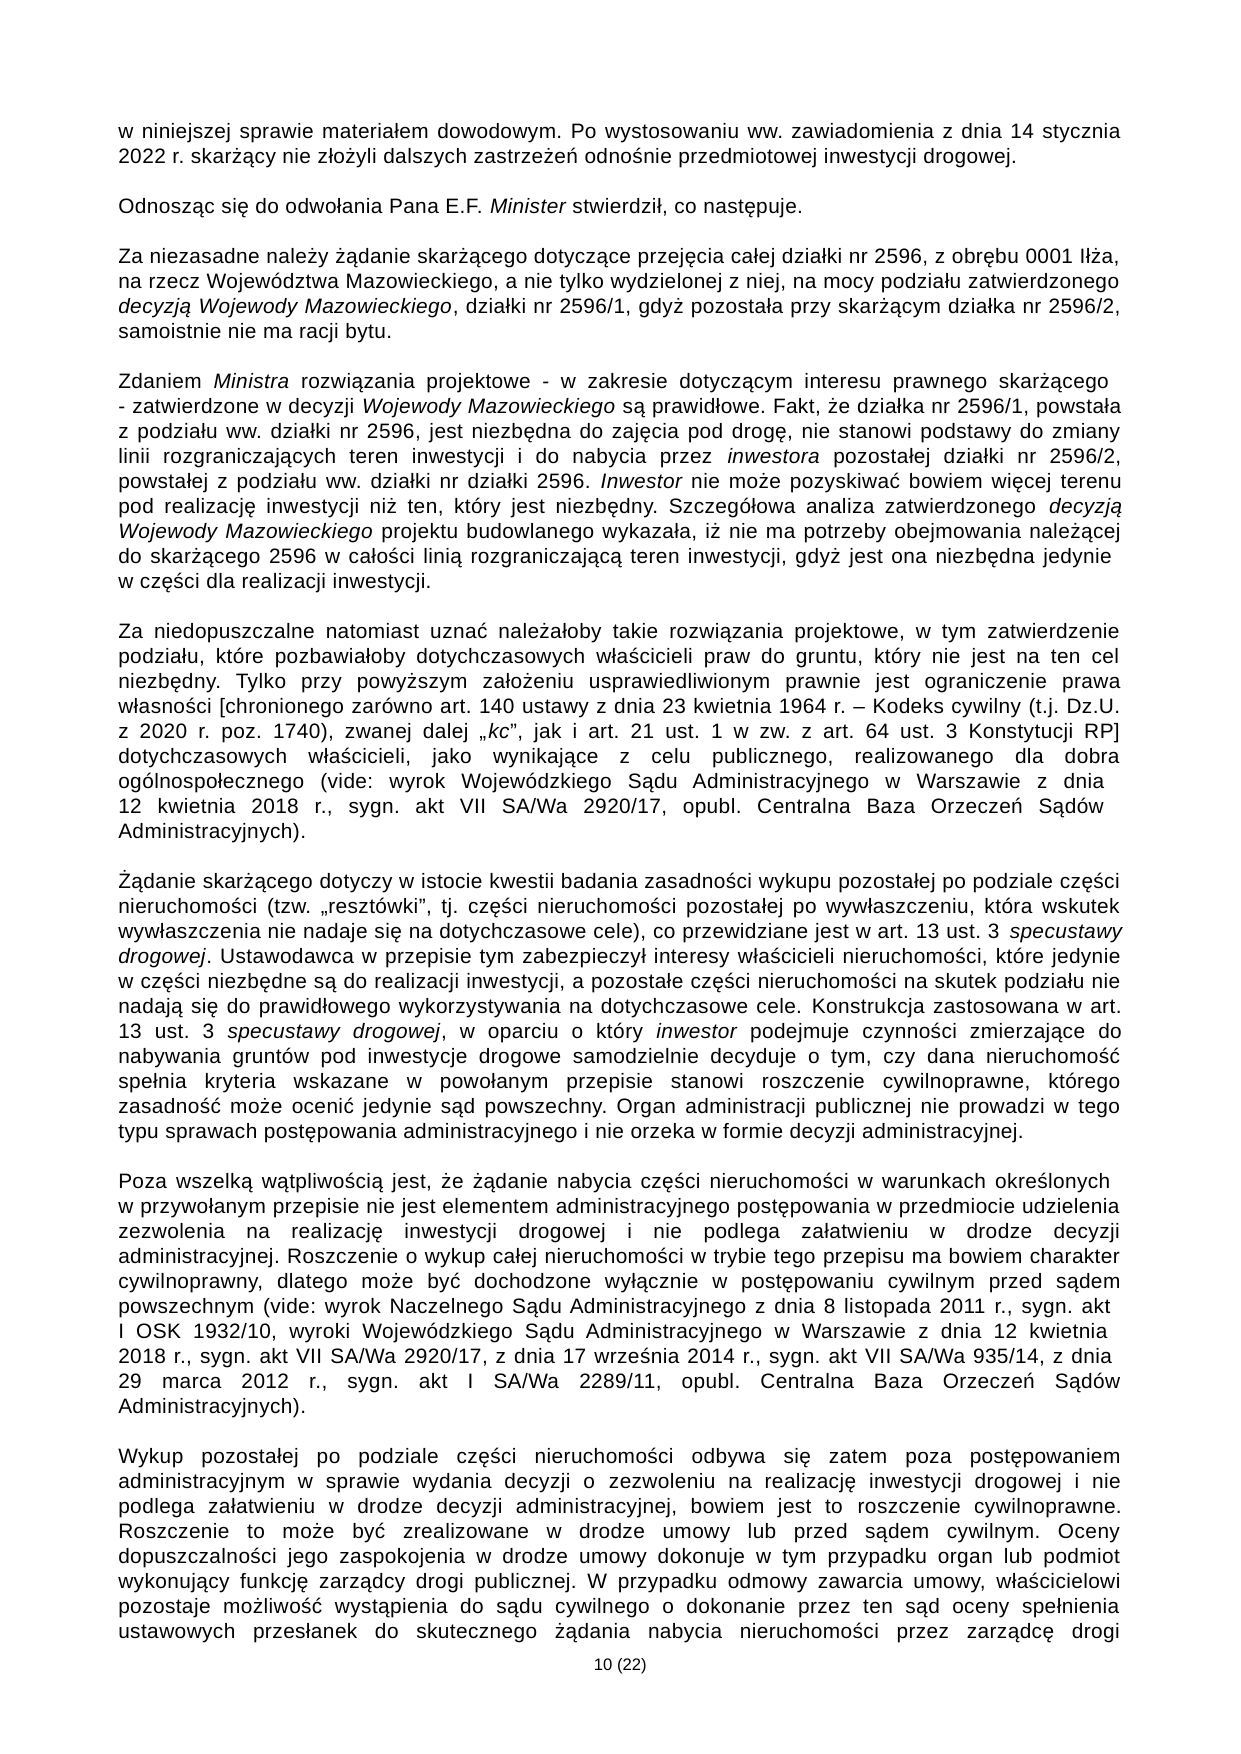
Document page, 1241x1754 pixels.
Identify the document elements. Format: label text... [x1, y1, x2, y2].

text Odnosząc się do odwołania Pana E.F. Minister stwierdził, co następuje. [118, 193, 1122, 218]
text Zdaniem Ministra rozwiązania projektowe - w zakresie dotyczącym interesu prawnego skarżącego - zatwierdzone w decyzji Wojewody Mazowieckiego są prawidłowe. Fakt, że działka nr 2596/1, powstała z podziału ww. działki nr 2596, jest niezbędna do zajęcia pod drogę, nie stanowi podstawy do zmiany linii rozgraniczających teren inwestycji i do nabycia przez inwestora pozostałej działki nr 2596/2, powstałej z podziału ww. działki nr działki 2596. Inwestor nie może pozyskiwać bowiem więcej terenu pod realizację inwestycji niż ten, który jest niezbędny. Szczegółowa analiza zatwierdzonego decyzją Wojewody Mazowieckiego projektu budowlanego wykazała, iż nie ma potrzeby obejmowania należącej do skarżącego 2596 w całości linią rozgraniczającą teren inwestycji, gdyż jest ona niezbędna jedynie w części dla realizacji inwestycji. [118, 368, 1122, 593]
text Żądanie skarżącego dotyczy w istocie kwestii badania zasadności wykupu pozostałej po podziale części nieruchomości (tzw. „resztówki”, tj. części nieruchomości pozostałej po wywłaszczeniu, która wskutek wywłaszczenia nie nadaje się na dotychczasowe cele), co przewidziane jest w art. 13 ust. 3 specustawy drogowej. Ustawodawca w przepisie tym zabezpieczył interesy właścicieli nieruchomości, które jedynie w części niezbędne są do realizacji inwestycji, a pozostałe części nieruchomości na skutek podziału nie nadają się do prawidłowego wykorzystywania na dotychczasowe cele. Konstrukcja zastosowana w art. 13 ust. 3 specustawy drogowej, w oparciu o który inwestor podejmuje czynności zmierzające do nabywania gruntów pod inwestycje drogowe samodzielnie decyduje o tym, czy dana nieruchomość spełnia kryteria wskazane w powołanym przepisie stanowi roszczenie cywilnoprawne, którego zasadność może ocenić jedynie sąd powszechny. Organ administracji publicznej nie prowadzi w tego typu sprawach postępowania administracyjnego i nie orzeka w formie decyzji administracyjnej. [118, 868, 1122, 1143]
text Poza wszelką wątpliwością jest, że żądanie nabycia części nieruchomości w warunkach określonych w przywołanym przepisie nie jest elementem administracyjnego postępowania w przedmiocie udzielenia zezwolenia na realizację inwestycji drogowej i nie podlega załatwieniu w drodze decyzji administracyjnej. Roszczenie o wykup całej nieruchomości w trybie tego przepisu ma bowiem charakter cywilnoprawny, dlatego może być dochodzone wyłącznie w postępowaniu cywilnym przed sądem powszechnym (vide: wyrok Naczelnego Sądu Administracyjnego z dnia 8 listopada 2011 r., sygn. akt I OSK 1932/10, wyroki Wojewódzkiego Sądu Administracyjnego w Warszawie z dnia 12 kwietnia 2018 r., sygn. akt VII SA/Wa 2920/17, z dnia 17 września 2014 r., sygn. akt VII SA/Wa 935/14, z dnia 29 marca 2012 r., sygn. akt I SA/Wa 2289/11, opubl. Centralna Baza Orzeczeń Sądów Administracyjnych). [118, 1168, 1122, 1418]
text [118, 118, 1122, 168]
text Za niezasadne należy żądanie skarżącego dotyczące przejęcia całej działki nr 2596, z obrębu 0001 Iłża, na rzecz Województwa Mazowieckiego, a nie tylko wydzielonej z niej, na mocy podziału zatwierdzonego decyzją Wojewody Mazowieckiego, działki nr 2596/1, gdyż pozostała przy skarżącym działka nr 2596/2, samoistnie nie ma racji bytu. [118, 243, 1122, 343]
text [118, 1443, 1122, 1643]
text Za niedopuszczalne natomiast uznać należałoby takie rozwiązania projektowe, w tym zatwierdzenie podziału, które pozbawiałoby dotychczasowych właścicieli praw do gruntu, który nie jest na ten cel niezbędny. Tylko przy powyższym założeniu usprawiedliwionym prawnie jest ograniczenie prawa własności [chronionego zarówno art. 140 ustawy z dnia 23 kwietnia 1964 r. – Kodeks cywilny (t.j. Dz.U. z 2020 r. poz. 1740), zwanej dalej „kc”, jak i art. 21 ust. 1 w zw. z art. 64 ust. 3 Konstytucji RP] dotychczasowych właścicieli, jako wynikające z celu publicznego, realizowanego dla dobra ogólnospołecznego (vide: wyrok Wojewódzkiego Sądu Administracyjnego w Warszawie z dnia 12 kwietnia 2018 r., sygn. akt VII SA/Wa 2920/17, opubl. Centralna Baza Orzeczeń Sądów Administracyjnych). [118, 618, 1122, 843]
